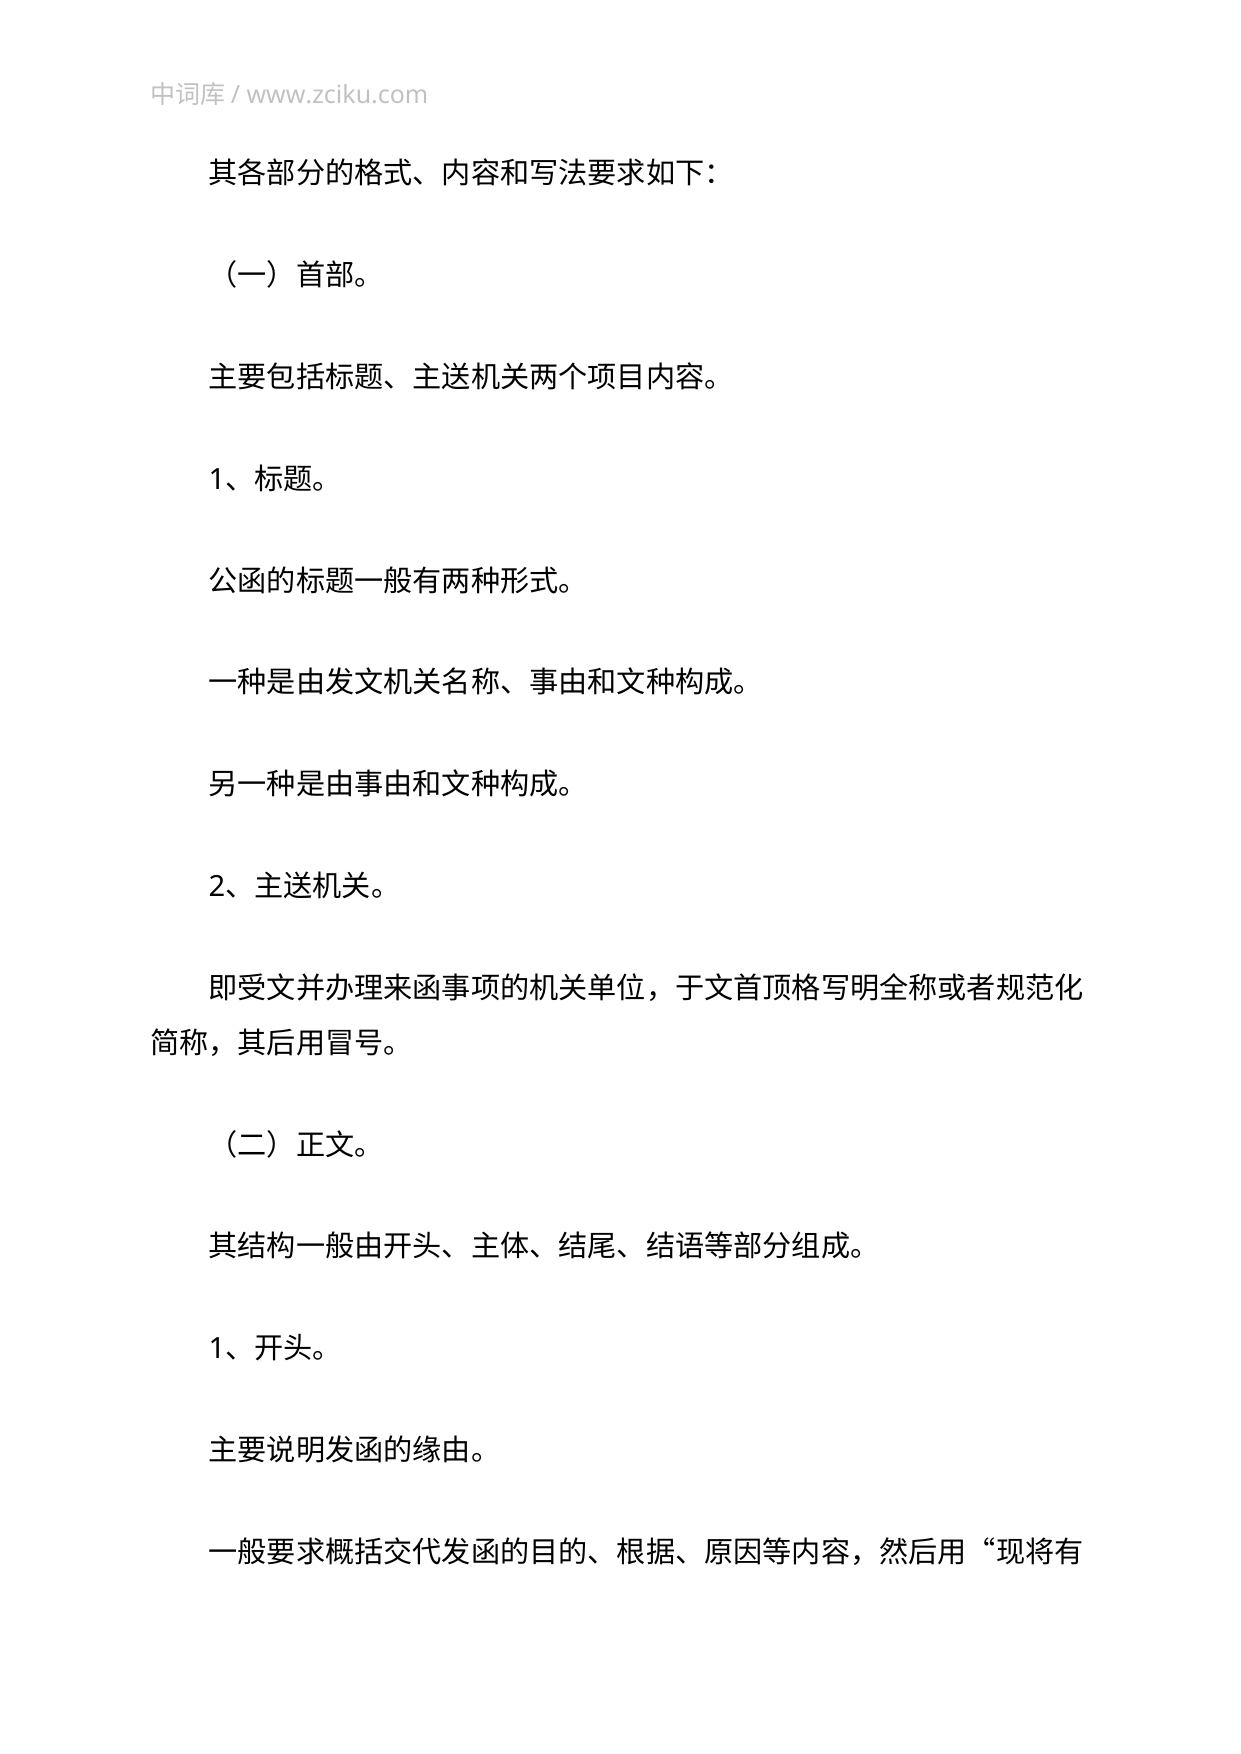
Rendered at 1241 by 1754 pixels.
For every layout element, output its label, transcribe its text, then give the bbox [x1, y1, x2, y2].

text （二）正文。 [150, 1121, 1090, 1163]
text 其结构一般由开头、主体、结尾、结语等部分组成。 [150, 1223, 1090, 1265]
text 2、主送机关。 [150, 863, 1090, 905]
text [150, 1528, 1090, 1571]
text 一种是由发文机关名称、事由和文种构成。 [150, 659, 1090, 701]
text 主要包括标题、主送机关两个项目内容。 [150, 353, 1090, 396]
text 1、开头。 [150, 1325, 1090, 1367]
text （一）首部。 [150, 252, 1090, 294]
text 主要说明发函的缘由。 [150, 1427, 1090, 1469]
text 另一种是由事由和文种构成。 [150, 761, 1090, 803]
text 1、标题。 [150, 455, 1090, 498]
text 公函的标题一般有两种形式。 [150, 557, 1090, 599]
text 其各部分的格式、内容和写法要求如下： [150, 150, 1090, 192]
text 即受文并办理来函事项的机关单位，于文首顶格写明全称或者规范化简称，其后用冒号。 [150, 964, 1090, 1062]
